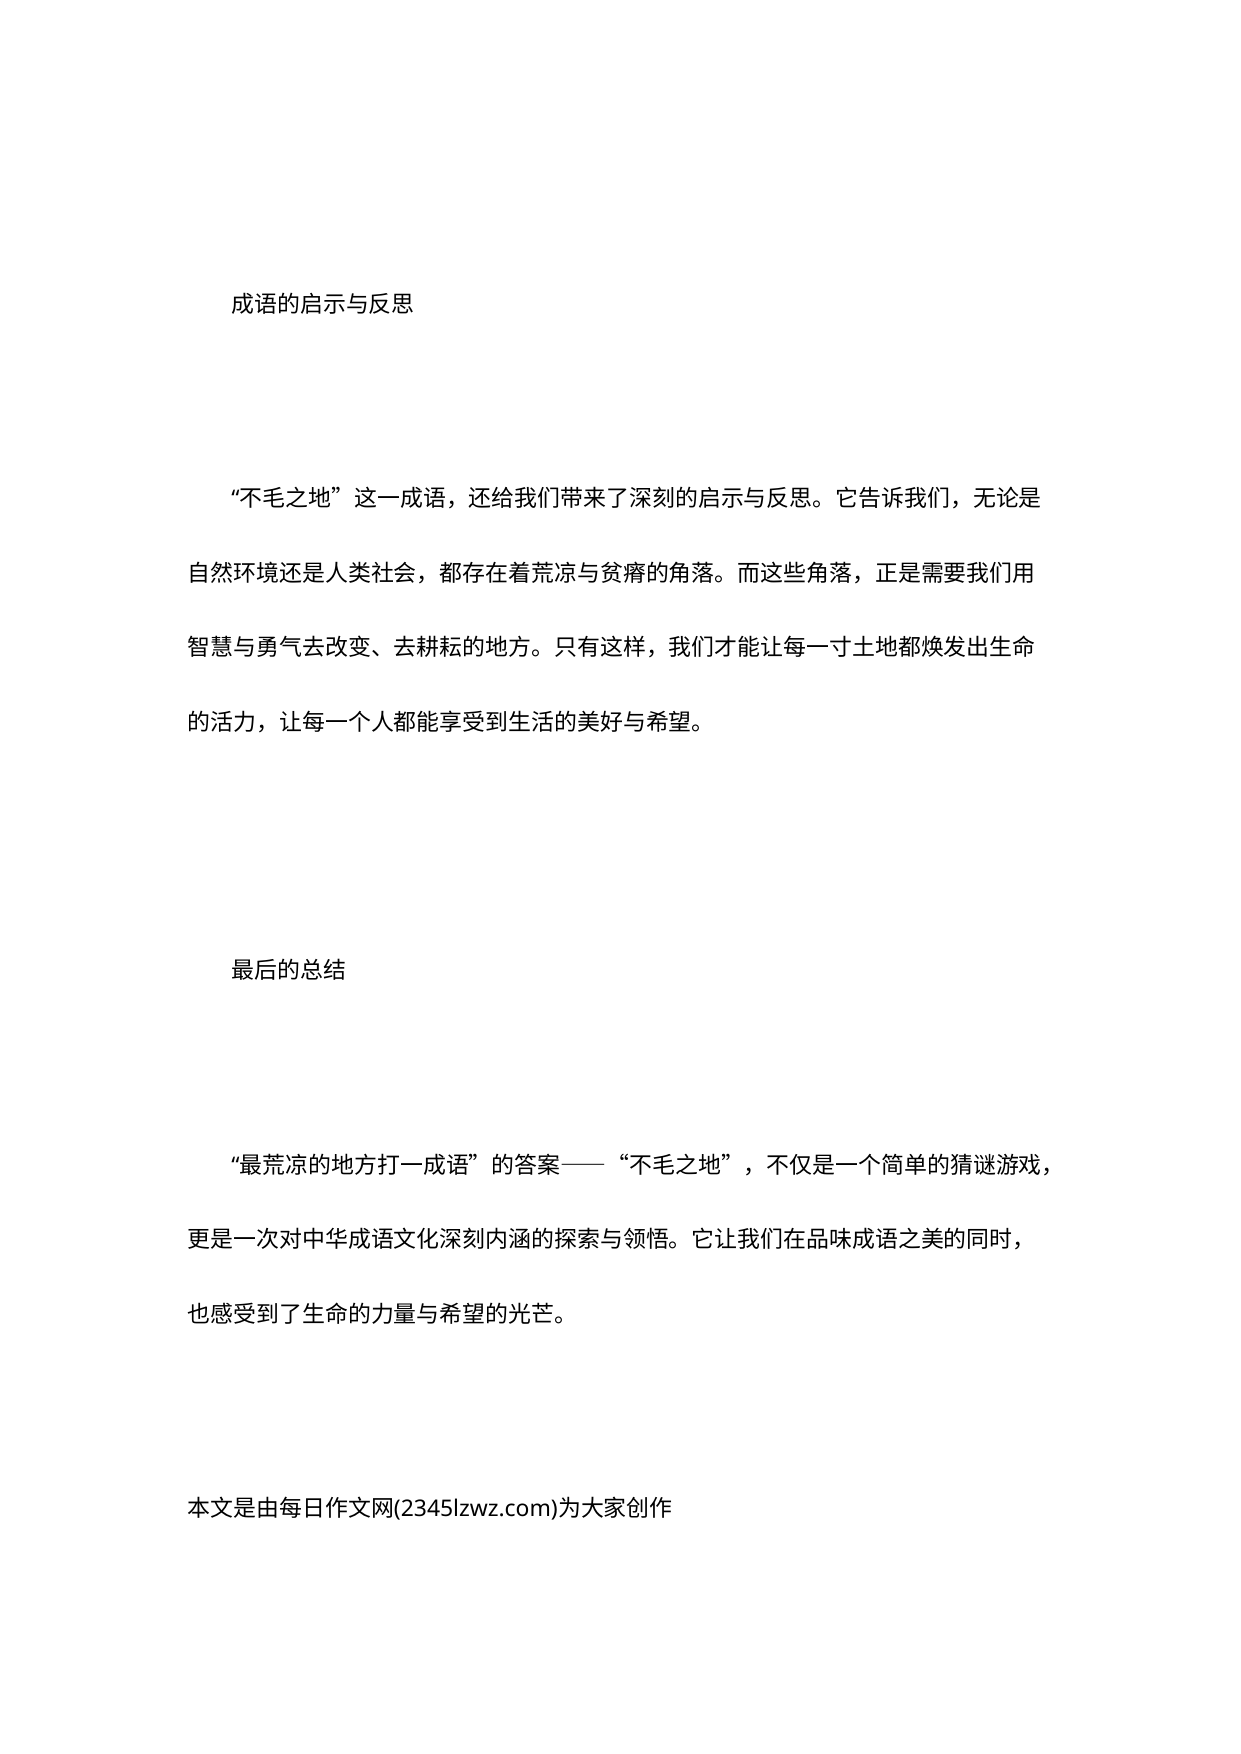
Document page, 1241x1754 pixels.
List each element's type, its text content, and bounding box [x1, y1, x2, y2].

text 最后的总结 [187, 936, 1053, 1001]
text “不毛之地”这一成语，还给我们带来了深刻的启示与反思。它告诉我们，无论是自然环境还是人类社会，都存在着荒凉与贫瘠的角落。而这些角落，正是需要我们用智慧与勇气去改变、去耕耘的地方。只有这样，我们才能让每一寸土地都焕发出生命的活力，让每一个人都能享受到生活的美好与希望。 [187, 464, 1053, 753]
text “最荒凉的地方打一成语”的答案——“不毛之地”，不仅是一个简单的猜谜游戏，更是一次对中华成语文化深刻内涵的探索与领悟。它让我们在品味成语之美的同时，也感受到了生命的力量与希望的光芒。 [187, 1131, 1053, 1345]
text 成语的启示与反思 [187, 270, 1053, 335]
text 本文是由每日作文网(2345lzwz.com)为大家创作 [187, 1474, 1053, 1539]
